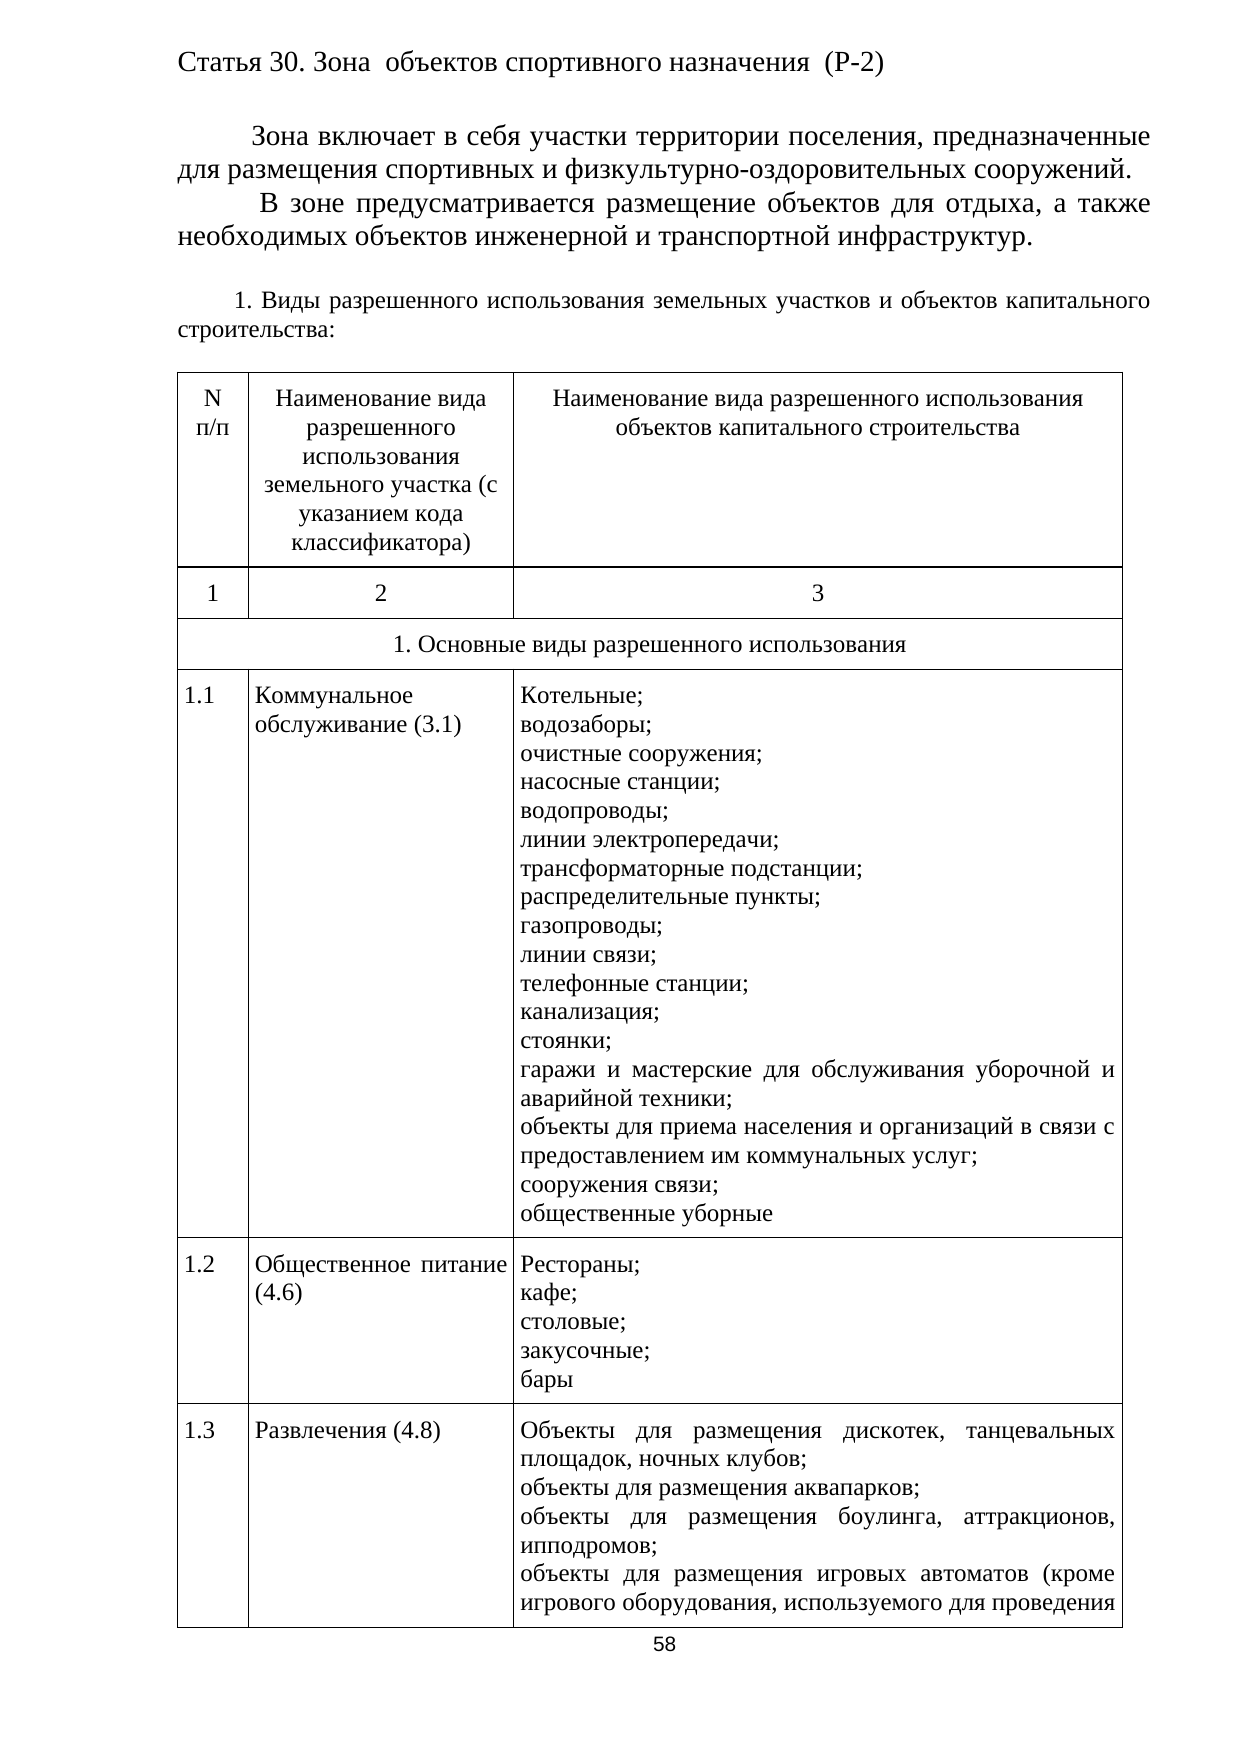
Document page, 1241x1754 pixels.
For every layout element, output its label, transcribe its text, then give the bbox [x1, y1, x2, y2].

table_cell 1. Основные виды разрешенного использования [178, 619, 1122, 668]
table_cell 2 [249, 568, 513, 617]
table_cell 1.2 [178, 1238, 248, 1403]
table_cell Рестораны; кафе; столовые; закусочные; бары [514, 1238, 1122, 1403]
table_header Наименование вида разрешенного использования земельного участка (с указанием кода классификатора) [249, 373, 513, 566]
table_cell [514, 1404, 1122, 1627]
table_header N п/п [178, 373, 248, 566]
table_cell 1.1 [178, 670, 248, 1237]
table_cell 1.3 [178, 1404, 248, 1627]
text 1. Виды разрешенного использования земельных участков и объектов капитального строительства: [177, 285, 1152, 343]
table_cell Коммунальное обслуживание (3.1) [249, 670, 513, 1237]
table_cell Общественное питание (4.6) [249, 1238, 513, 1403]
text Зона включает в себя участки территории поселения, предназначенные для размещения спортивных и физкультурно-оздоровительных сооружений. [177, 118, 1152, 185]
table_cell 1 [178, 568, 248, 617]
table_cell 3 [514, 568, 1122, 617]
table_cell Развлечения (4.8) [249, 1404, 513, 1627]
table_header Наименование вида разрешенного использования объектов капитального строительства [514, 373, 1122, 566]
subtitle Статья 30. Зона объектов спортивного назначения (Р-2) [177, 44, 1152, 78]
table_cell Котельные; водозаборы; очистные сооружения; насосные станции; водопроводы; линии электропередачи; трансформаторные подстанции; распределительные пункты; газопроводы; линии связи; телефонные станции; канализация; стоянки; гаражи и мастерские для обслуживания уборочной и аварийной техники; объекты для приема населения и организаций в связи с предоставлением им коммунальных услуг; сооружения связи; общественные уборные [514, 670, 1122, 1237]
text В зоне предусматривается размещение объектов для отдыха, а также необходимых объектов инженерной и транспортной инфраструктур. [177, 185, 1152, 252]
